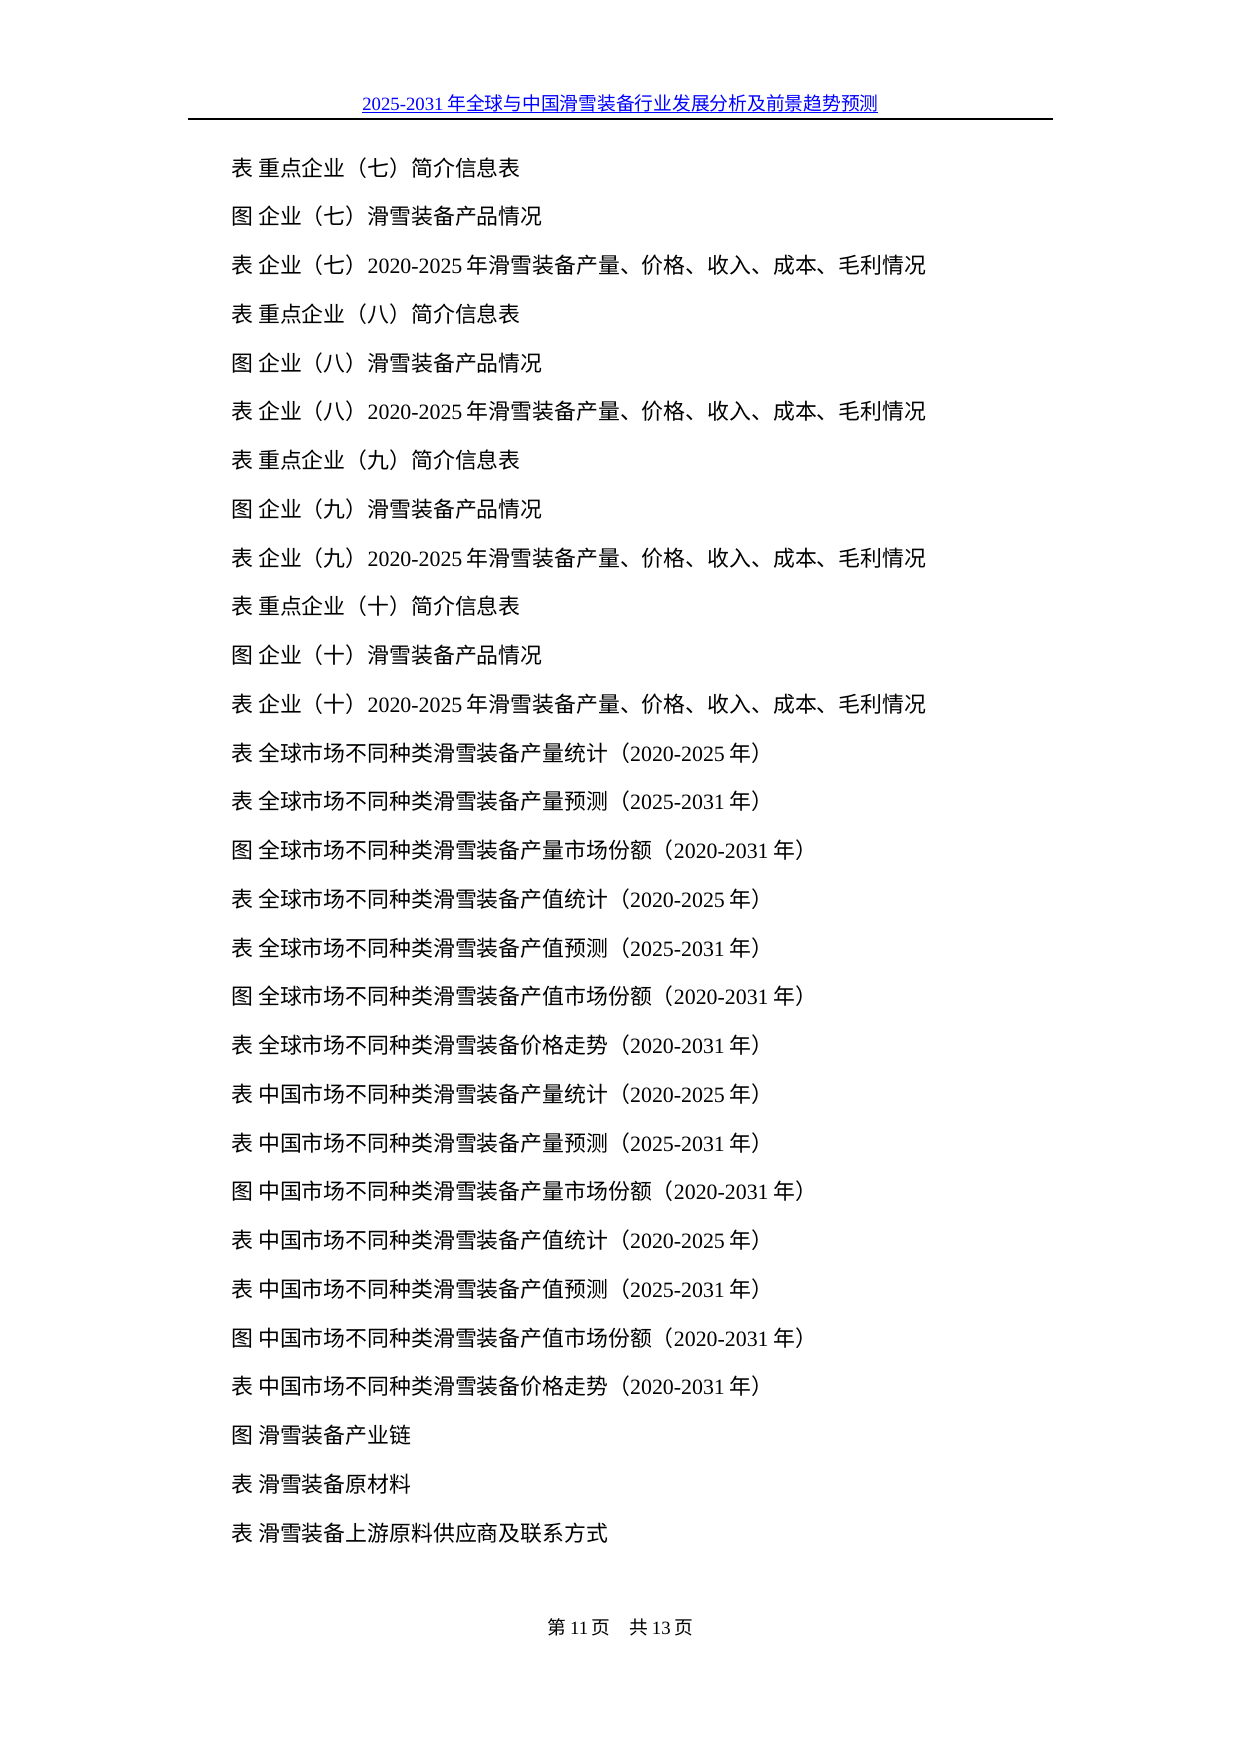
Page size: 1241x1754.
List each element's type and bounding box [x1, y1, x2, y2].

text [187, 150, 1053, 1548]
